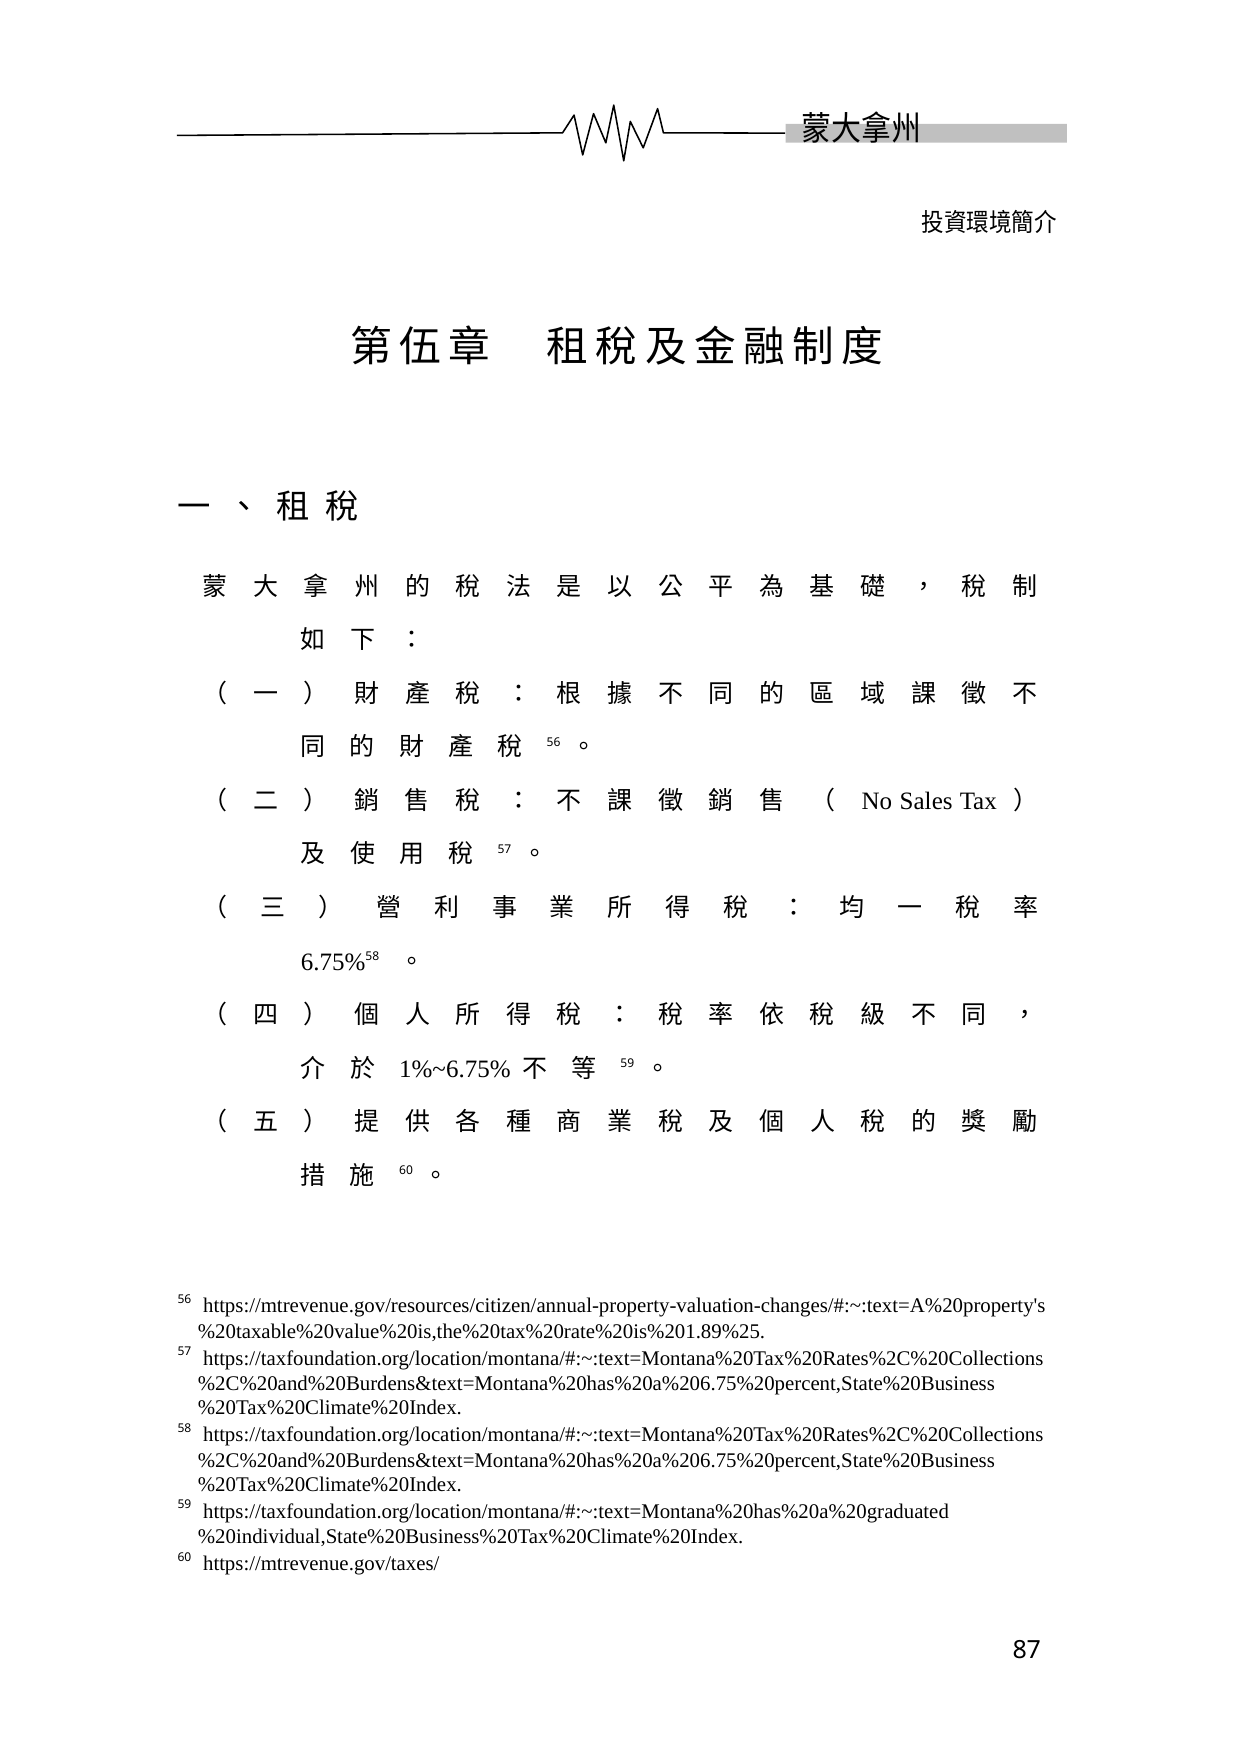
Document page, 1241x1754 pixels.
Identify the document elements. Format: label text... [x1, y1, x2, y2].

text 第伍章 租稅及金融制度 [178, 290, 1063, 397]
text （四）個人所得稅：稅率依稅級不同，介於1%~6.75%不等。 [202, 986, 1063, 1093]
text （一）財產稅：根據不同的區域課徵不同的財產稅。 [202, 664, 1063, 772]
text （三）營利事業所得稅：均一稅率6.75%。 [202, 879, 1063, 986]
text （二）銷售稅：不課徵銷售（No Sales Tax）及使用稅。 [202, 772, 1063, 879]
text （五）提供各種商業稅及個人稅的獎勵措施。 [202, 1093, 1063, 1200]
text 一、租稅 [178, 477, 1063, 531]
text 蒙大拿州的稅法是以公平為基礎，稅制如下： [202, 557, 1063, 664]
